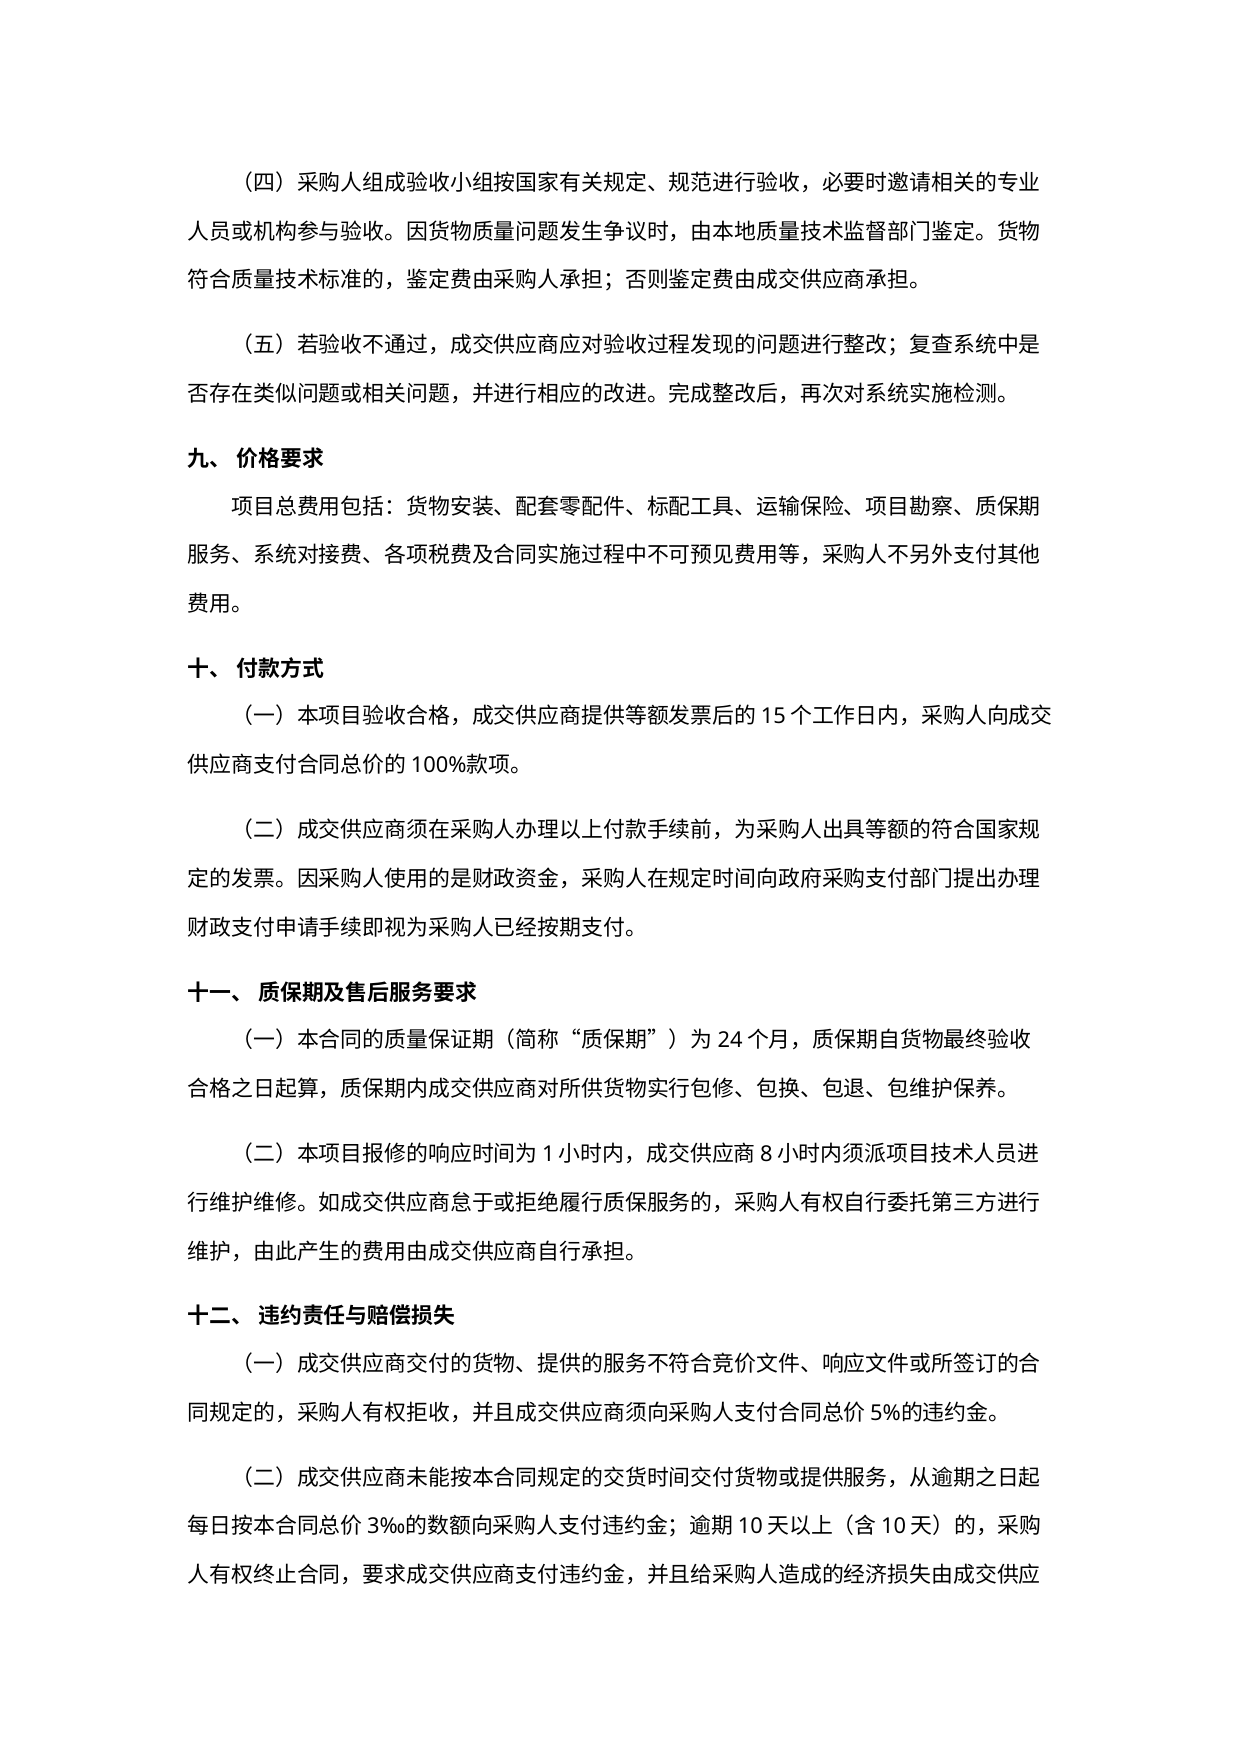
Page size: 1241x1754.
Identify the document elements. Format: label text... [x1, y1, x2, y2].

text （二）成交供应商须在采购人办理以上付款手续前，为采购人出具等额的符合国家规定的发票。因采购人使用的是财政资金，采购人在规定时间向政府采购支付部门提出办理财政支付申请手续即视为采购人已经按期支付。 [187, 812, 1053, 942]
list 违约责任与赔偿损失 [187, 1298, 1053, 1330]
text （一）本合同的质量保证期（简称“质保期”）为 24个月，质保期自货物最终验收合格之日起算，质保期内成交供应商对所供货物实行包修、包换、包退、包维护保养。 [187, 1022, 1053, 1103]
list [187, 1459, 1053, 1589]
list 付款方式 [187, 651, 1053, 682]
list 成交供应商交付的货物、提供的服务不符合竞价文件、响应文件或所签订的合同规定的，采购人有权拒收，并且成交供应商须向采购人支付合同总价5%的违约金。 [187, 1346, 1053, 1427]
list 价格要求 [187, 441, 1053, 472]
list 本项目验收合格，成交供应商提供等额发票后的15个工作日内，采购人向成交供应商支付合同总价的100%款项。 [187, 698, 1053, 779]
list 采购人组成验收小组按国家有关规定、规范进行验收，必要时邀请相关的专业人员或机构参与验收。因货物质量问题发生争议时，由本地质量技术监督部门鉴定。货物符合质量技术标准的，鉴定费由采购人承担；否则鉴定费由成交供应商承担。 [187, 164, 1053, 294]
list 若验收不通过，成交供应商应对验收过程发现的问题进行整改；复查系统中是否存在类似问题或相关问题，并进行相应的改进。完成整改后，再次对系统实施检测。 [187, 327, 1053, 408]
list 质保期及售后服务要求 [187, 974, 1053, 1006]
text （二）本项目报修的响应时间为1小时内，成交供应商8小时内须派项目技术人员进行维护维修。如成交供应商怠于或拒绝履行质保服务的，采购人有权自行委托第三方进行维护，由此产生的费用由成交供应商自行承担。 [187, 1136, 1053, 1266]
text 项目总费用包括：货物安装、配套零配件、标配工具、运输保险、项目勘察、质保期服务、系统对接费、各项税费及合同实施过程中不可预见费用等，采购人不另外支付其他费用。 [187, 488, 1053, 618]
